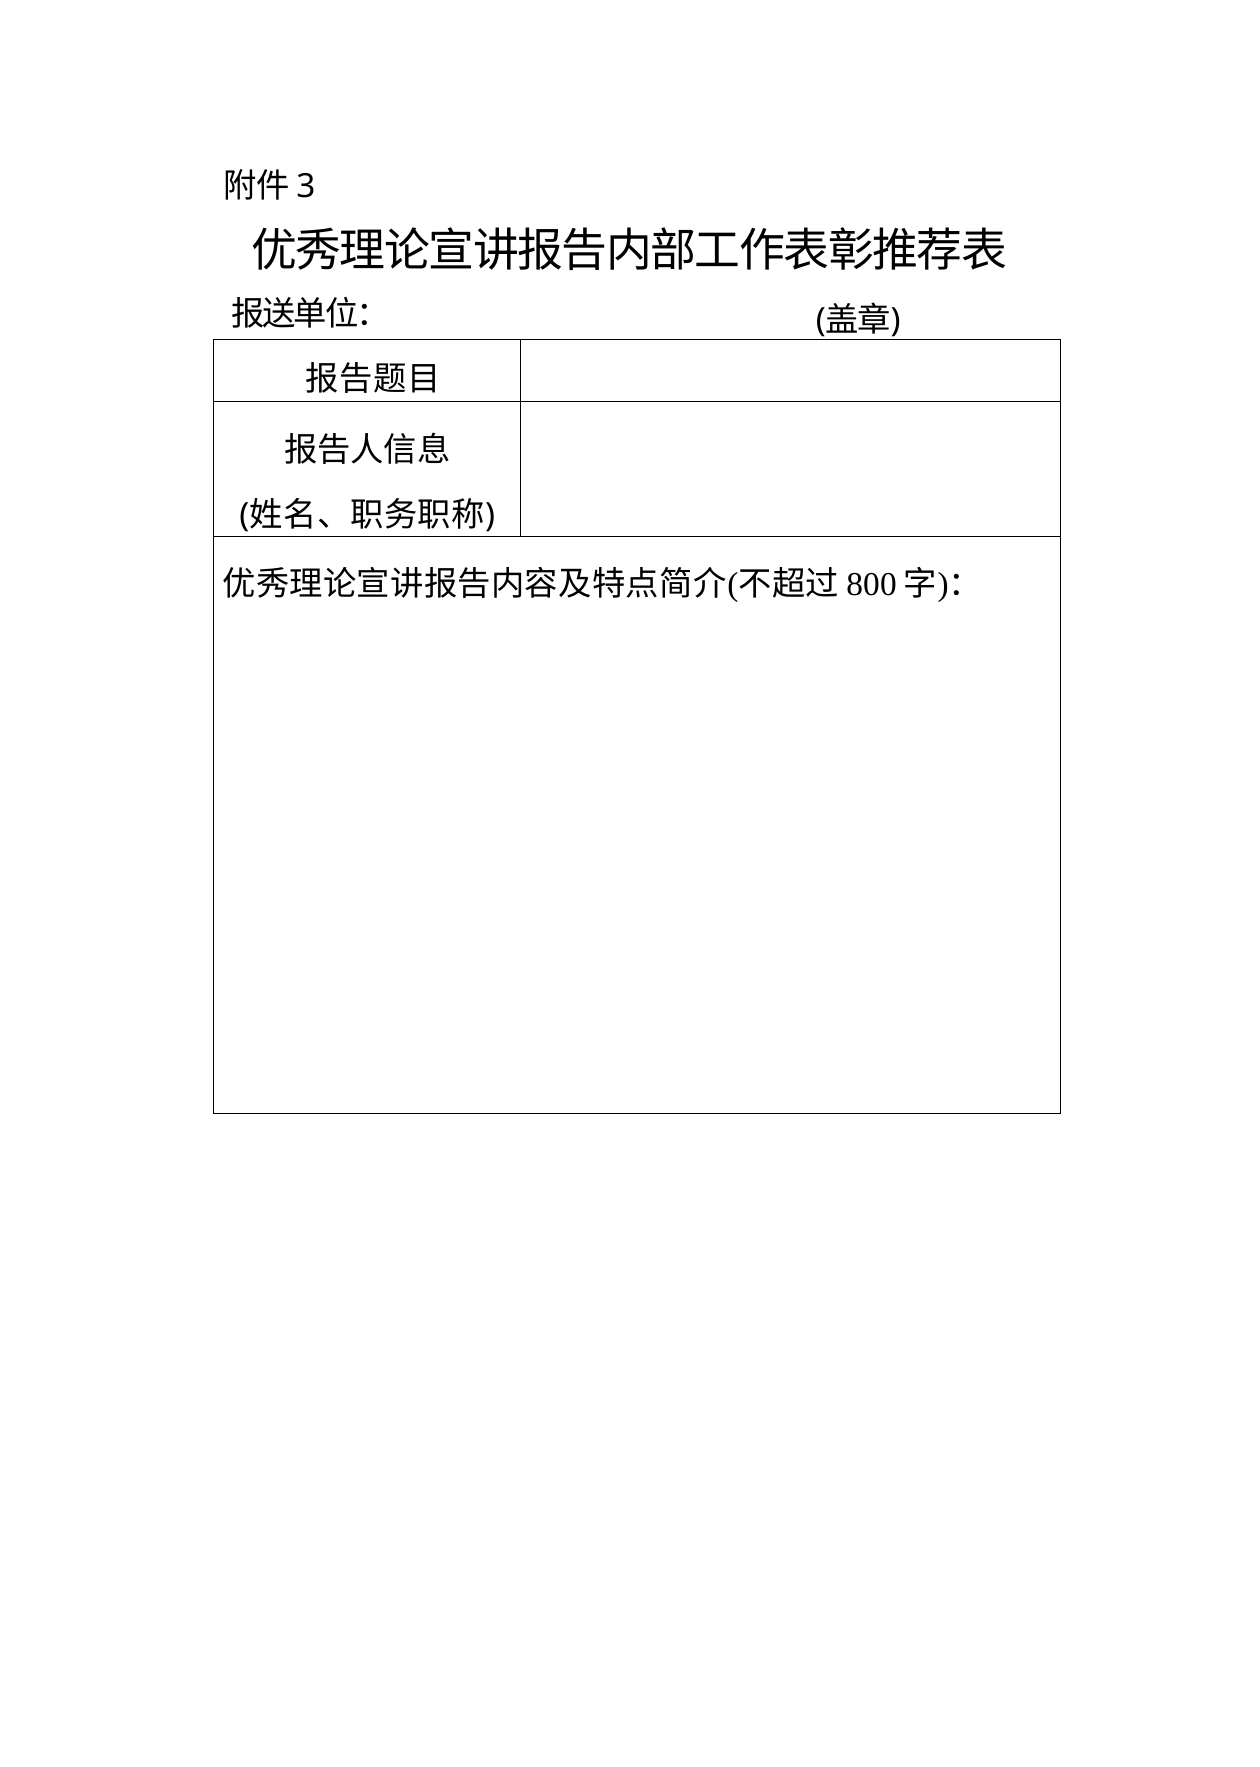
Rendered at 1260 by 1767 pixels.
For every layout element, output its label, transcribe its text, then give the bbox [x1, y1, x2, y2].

text 优秀理论宣讲报告内部工作表彰推荐表 [189, 219, 1071, 279]
text (盖章) [816, 301, 1071, 339]
text 报送单位： [231, 294, 805, 333]
table_header 报告题目 [214, 340, 520, 401]
text 附件3 [223, 162, 1071, 207]
table_header [521, 340, 1060, 401]
table_cell [521, 402, 1060, 536]
table_cell 优秀理论宣讲报告内容及特点简介(不超过800字)： [214, 537, 1060, 1113]
table_cell 报告人信息 (姓名、职务职称) [214, 402, 520, 536]
